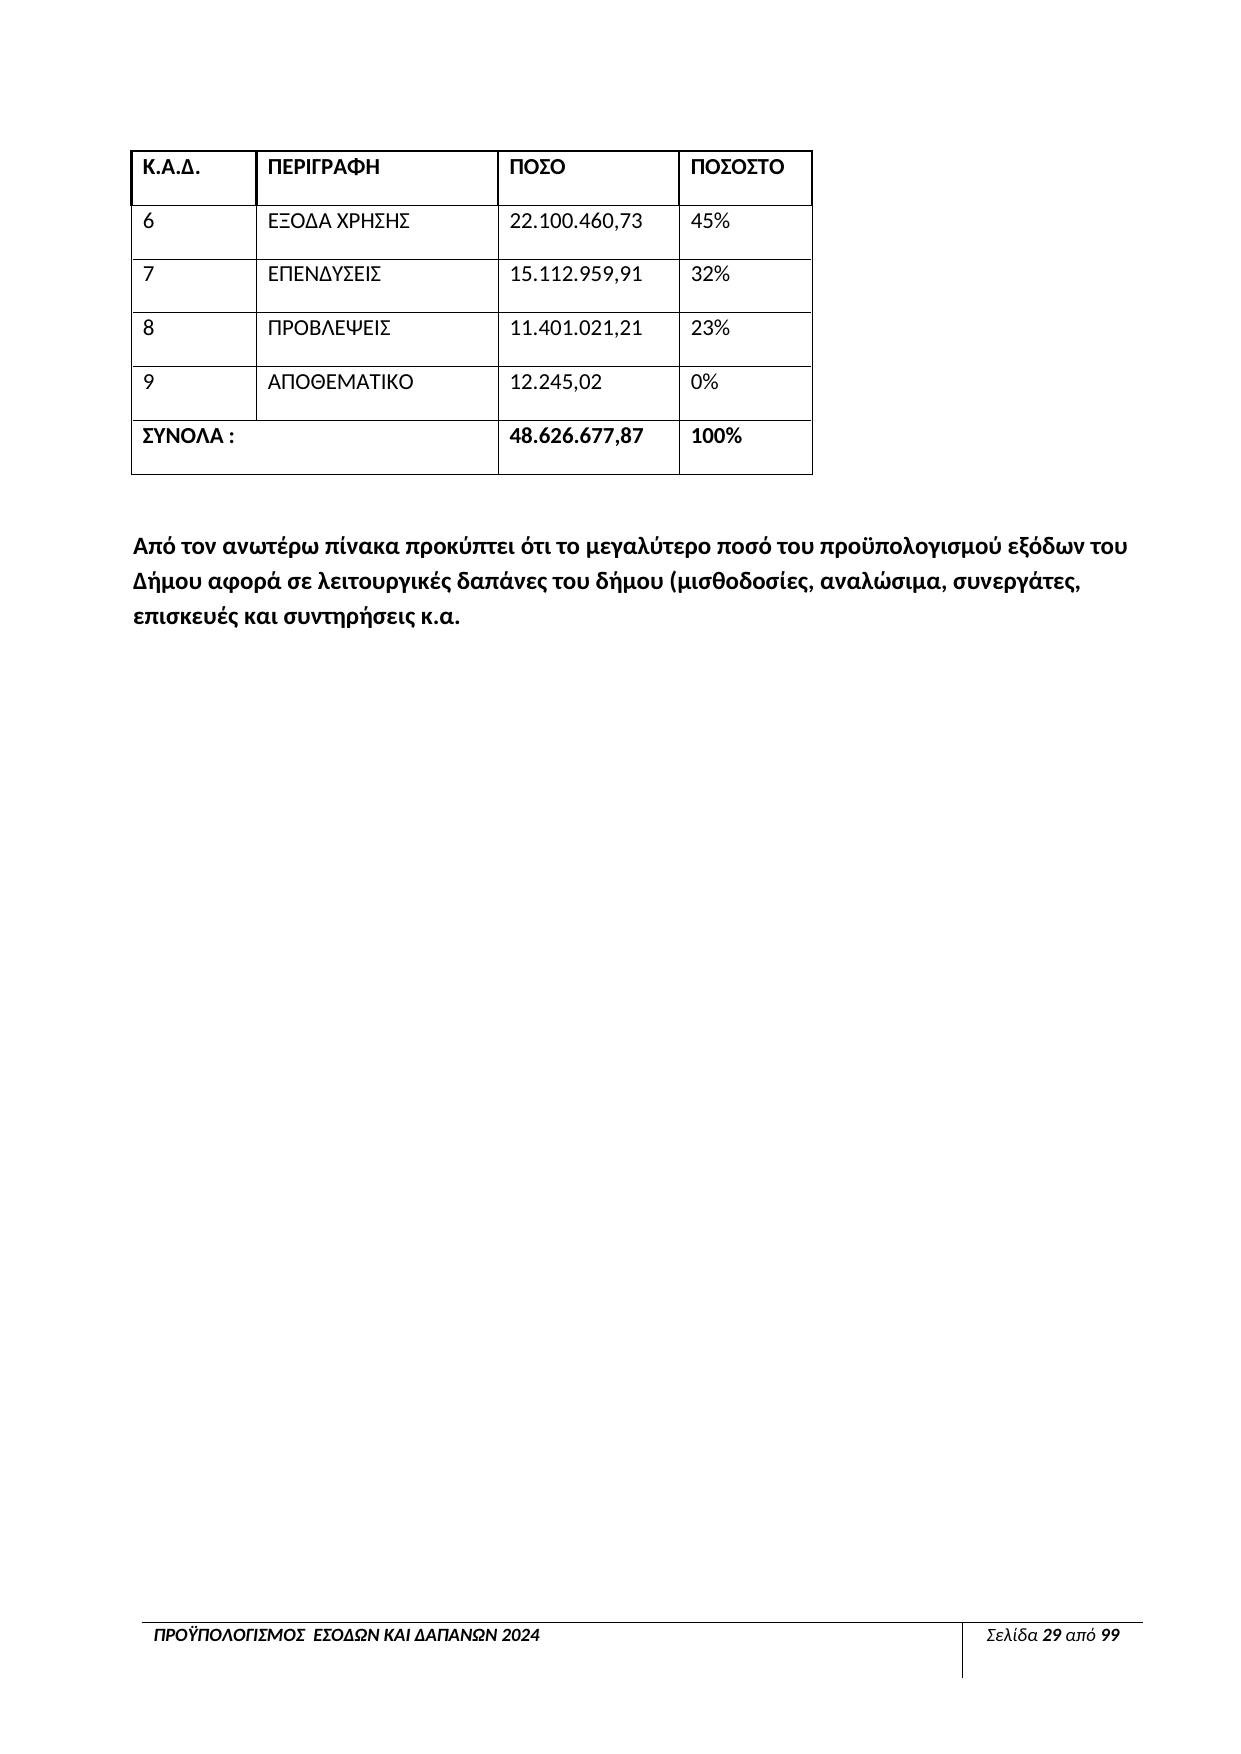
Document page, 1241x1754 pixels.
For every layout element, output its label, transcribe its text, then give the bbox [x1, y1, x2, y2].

table_cell 48.626.677,87 [499, 421, 679, 473]
table_cell 8 [132, 312, 256, 366]
table_cell 100% [680, 420, 812, 473]
table_cell 11.401.021,21 [499, 313, 679, 366]
table_cell 32% [680, 259, 812, 312]
table_header ΠΕΡΙΓΡΑΦΗ [258, 152, 497, 205]
text Από τον ανωτέρω πίνακα προκύπτει ότι το μεγαλύτερο ποσό του προϋπολογισμού εξόδων του Δήμου αφορά σε λειτουργικές δαπάνες του δήμου (μισθοδοσίες, αναλώσιμα, συνεργάτες, επισκευές και συντηρήσεις κ.α. [133, 530, 1152, 631]
table_cell 22.100.460,73 [499, 206, 679, 258]
table_cell ΕΞΟΔΑ ΧΡΗΣΗΣ [257, 206, 498, 258]
table_cell ΕΠΕΝΔΥΣΕΙΣ [257, 260, 498, 312]
table_cell 12.245,02 [499, 367, 679, 420]
table_cell ΣΥΝΟΛΑ : [132, 420, 498, 473]
table_cell 23% [680, 312, 812, 366]
table_cell 7 [132, 259, 256, 312]
table_cell 45% [680, 206, 812, 258]
table_header ΠΟΣΟΣΤΟ [680, 152, 811, 205]
table_cell ΠΡΟΒΛΕΨΕΙΣ [257, 313, 498, 366]
table_cell ΑΠΟΘΕΜΑΤΙΚΟ [257, 367, 498, 420]
table_cell 9 [132, 366, 256, 420]
table_header ΠΟΣΟ [499, 152, 678, 205]
table_cell 15.112.959,91 [499, 260, 679, 312]
table_header Κ.Α.Δ. [133, 152, 255, 205]
table_cell 6 [132, 206, 256, 258]
table_cell 0% [680, 366, 812, 420]
